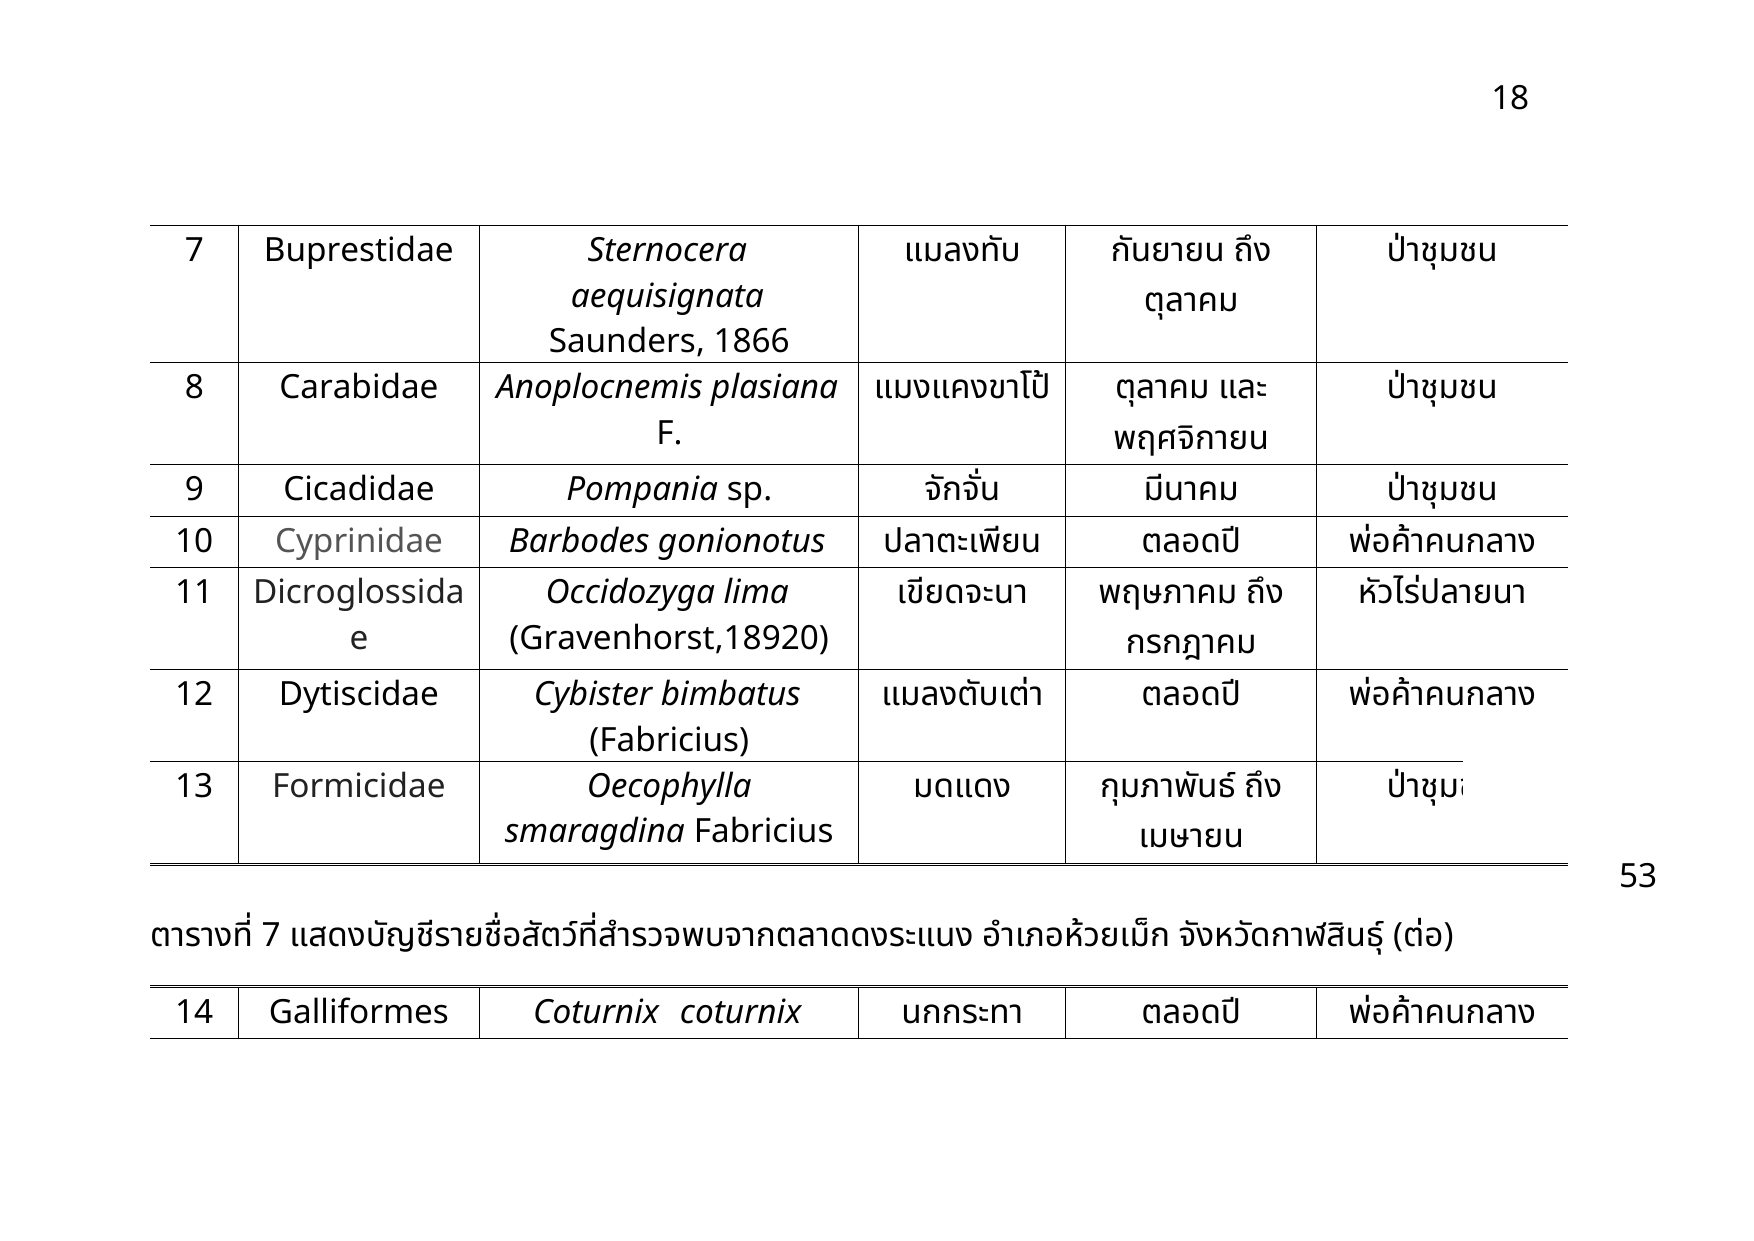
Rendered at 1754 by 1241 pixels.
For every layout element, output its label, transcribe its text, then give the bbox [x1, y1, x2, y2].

table_cell แมลงทับ [859, 226, 1065, 362]
table_cell ป่าชุมชน [1317, 762, 1568, 863]
table_cell มดแดง [859, 762, 1065, 863]
table_cell พ่อค้าคนกลาง [1317, 517, 1568, 567]
table_cell Dytiscidae [239, 670, 479, 761]
table_cell ป่าชุมชน [1317, 226, 1568, 362]
text ตารางที่ 7 แสดงบัญชีรายชื่อสัตว์ที่สำรวจพบจากตลาดดงระแนง อำเภอห้วยเม็ก จังหวัดกาฬสินธุ์ (ต่อ) [150, 911, 1529, 962]
table_cell Carabidae [239, 363, 479, 464]
table_cell Cybister bimbatus (Fabricius) [749, 670, 858, 761]
table_cell 9 [150, 465, 238, 516]
table_cell Dicroglossidae [239, 568, 479, 669]
table_cell จักจั่น [859, 465, 1065, 516]
table_header Galliformes [239, 988, 479, 1038]
table_cell Buprestidae [239, 226, 479, 362]
table_cell ตุลาคม และ พฤศจิกายน [1066, 363, 1316, 464]
table_cell Cyprinidae [239, 517, 479, 567]
table_header Coturnix coturnix [480, 988, 858, 1038]
table_header ตลอดปี [1066, 988, 1316, 1038]
table_cell 10 [150, 517, 238, 567]
table_cell Cybister bimbatus (Fabricius) [480, 670, 589, 761]
table_cell มีนาคม [1066, 465, 1316, 516]
table_cell Cicadidae [239, 465, 479, 516]
table_cell 8 [150, 363, 238, 464]
table_cell กุมภาพันธ์ ถึง เมษายน [1066, 762, 1316, 863]
table_cell 7 [150, 226, 238, 362]
table_cell Occidozyga lima (Gravenhorst,18920) [480, 568, 858, 669]
table_cell เขียดจะนา [859, 568, 1065, 669]
table_header นกกระทา [859, 988, 1065, 1038]
table_cell 13 [150, 762, 238, 863]
table_cell แมงแคงขาโป้ [859, 363, 1065, 464]
table_cell พ่อค้าคนกลาง [1317, 670, 1568, 761]
table_header 14 [150, 988, 238, 1038]
table_cell แมลงตับเต่า [859, 670, 1065, 761]
table_header พ่อค้าคนกลาง [1317, 988, 1568, 1038]
table_cell Anoplocnemis plasiana F. [480, 363, 858, 464]
table_cell Oecophylla smaragdina Fabricius [480, 762, 858, 863]
table_cell หัวไร่ปลายนา [1317, 568, 1568, 669]
table_cell พฤษภาคม ถึง กรกฎาคม [1066, 568, 1316, 669]
table_cell Formicidae [239, 762, 479, 863]
table_cell ตลอดปี [1066, 670, 1316, 761]
table_cell Pompania sp. [480, 465, 858, 516]
table_cell ป่าชุมชน [1317, 363, 1568, 464]
table_cell 12 [150, 670, 238, 761]
table_cell ปลาตะเพียน [859, 517, 1065, 567]
table_cell Barbodes gonionotus [480, 517, 858, 567]
table_cell ป่าชุมชน [1317, 465, 1568, 516]
table_cell 11 [150, 568, 238, 669]
table_cell Sternocera aequisignata Saunders, 1866 [480, 226, 858, 362]
table_cell ตลอดปี [1066, 517, 1316, 567]
table_cell กันยายน ถึง ตุลาคม [1066, 226, 1316, 362]
